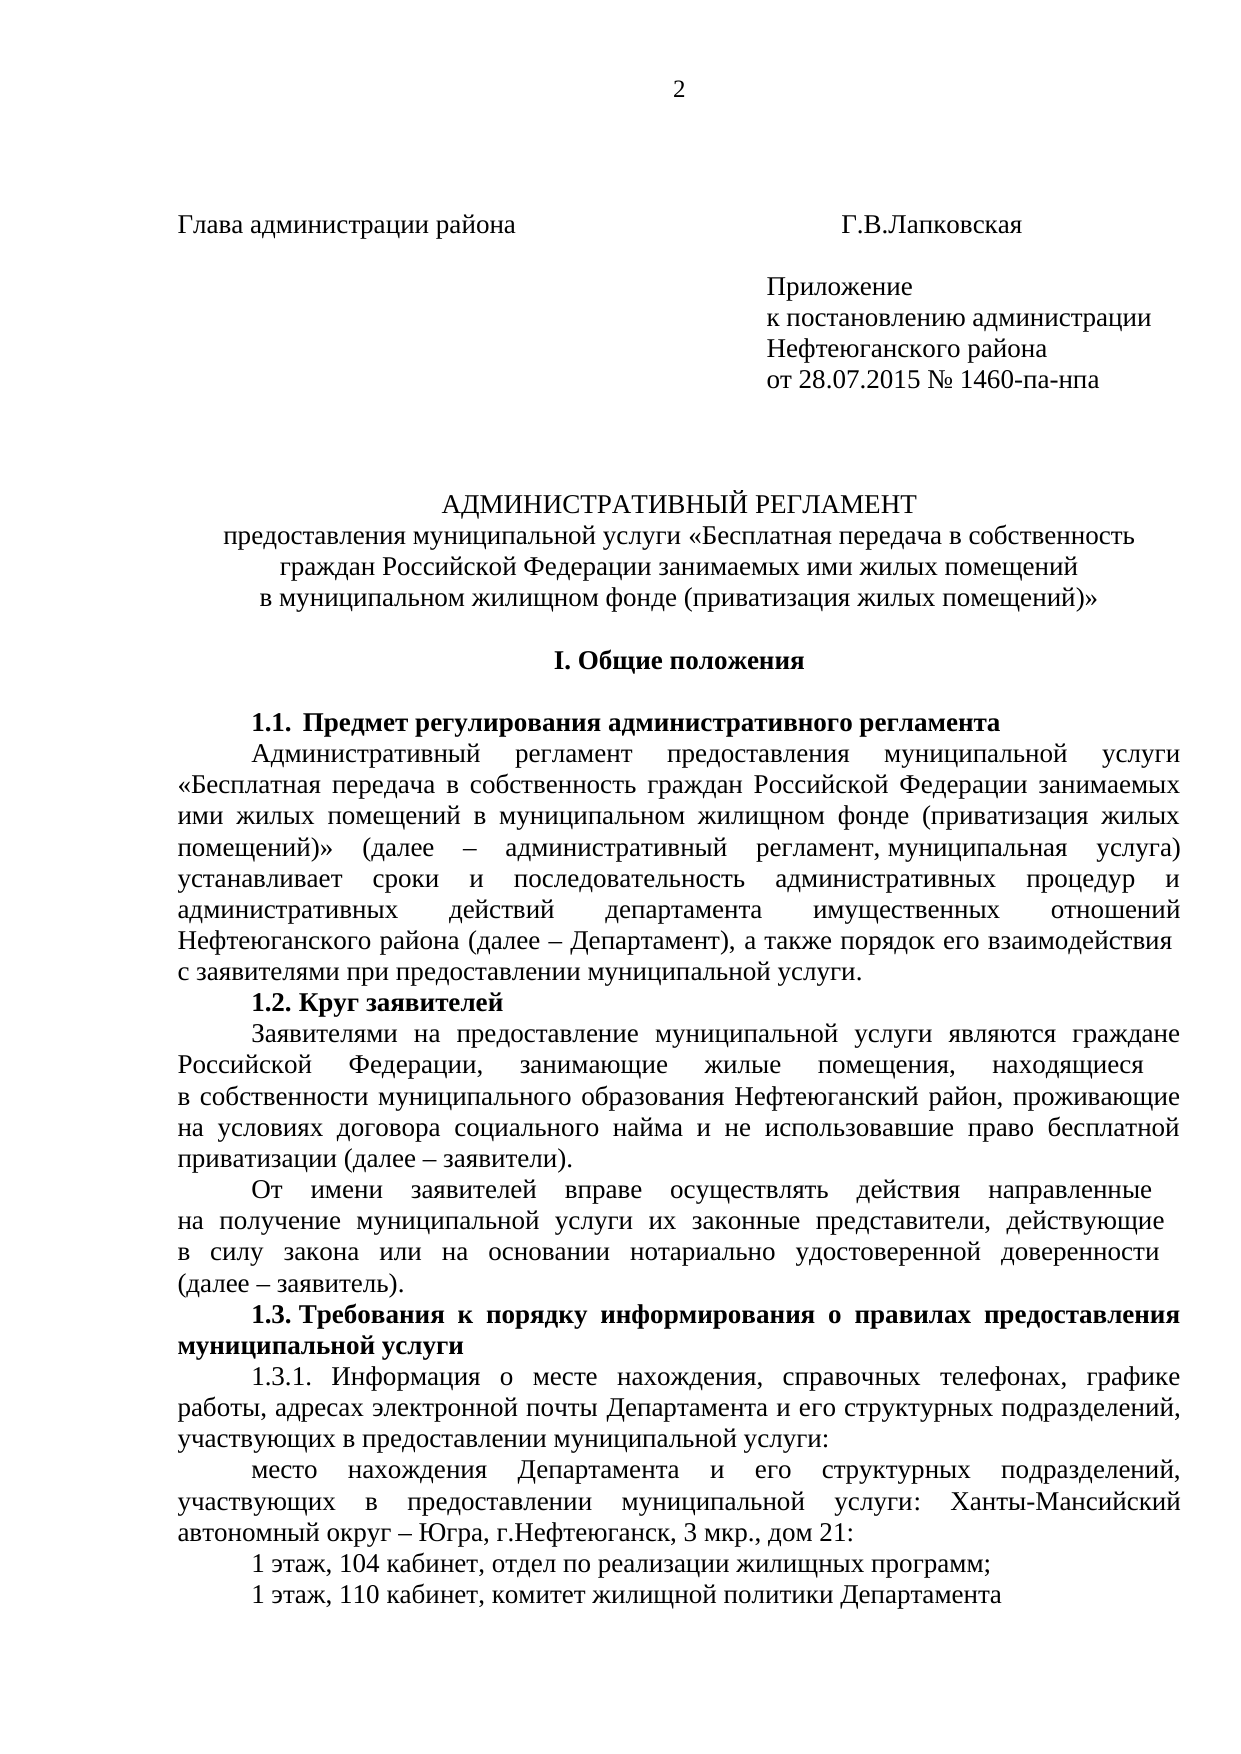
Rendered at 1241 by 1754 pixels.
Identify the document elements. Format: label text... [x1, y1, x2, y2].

text Глава администрации района Г.В.Лапковская [177, 208, 1181, 239]
text 1.3. Требования к порядку информирования о правилах предоставления муниципальной услуги [177, 1298, 1181, 1360]
list Предмет регулирования административного регламента [177, 706, 1181, 737]
text I. Общие положения [177, 644, 1181, 675]
text 1.2. Круг заявителей [177, 986, 1181, 1017]
text 1 этаж, 104 кабинет, отдел по реализации жилищных программ; [177, 1547, 1181, 1578]
text Административный регламент предоставления муниципальной услуги «Бесплатная передача в собственность граждан Российской Федерации занимаемых ими жилых помещений в муниципальном жилищном фонде (приватизация жилых помещений)» (далее – административный регламент, муниципальная услуга) устанавливает сроки и последовательность административных процедур и административных действий департамента имущественных отношений Нефтеюганского района (далее – Департамент), а также порядок его взаимодействия с заявителями при предоставлении муниципальной услуги. [177, 737, 1181, 986]
text предоставления муниципальной услуги «Бесплатная передача в собственность граждан Российской Федерации занимаемых ими жилых помещений [177, 519, 1181, 581]
text 1.3.1. Информация о месте нахождения, справочных телефонах, графике работы, адресах электронной почты Департамента и его структурных подразделений, участвующих в предоставлении муниципальной услуги: [177, 1360, 1181, 1453]
text АДМИНИСТРАТИВНЫЙ РЕГЛАМЕНТ [177, 488, 1181, 519]
text место нахождения Департамента и его структурных подразделений, участвующих в предоставлении муниципальной услуги: Ханты-Мансийский автономный округ – Югра, г.Нефтеюганск, 3 мкр., дом 21: [177, 1453, 1181, 1547]
text 1 этаж, 110 кабинет, комитет жилищной политики Департамента [177, 1578, 1181, 1609]
text к постановлению администрации Нефтеюганского района [766, 301, 1181, 363]
text От имени заявителей вправе осуществлять действия направленные на получение муниципальной услуги их законные представители, действующие в силу закона или на основании нотариально удостоверенной доверенности (далее – заявитель). [177, 1173, 1181, 1298]
text Заявителями на предоставление муниципальной услуги являются граждане Российской Федерации, занимающие жилые помещения, находящиеся в собственности муниципального образования Нефтеюганский район, проживающие на условиях договора социального найма и не использовавшие право бесплатной приватизации (далее – заявители). [177, 1017, 1181, 1173]
text в муниципальном жилищном фонде (приватизация жилых помещений)» [177, 581, 1181, 613]
text Приложение [177, 270, 1181, 301]
text от 28.07.2015 № 1460-па-нпа [177, 363, 1181, 394]
